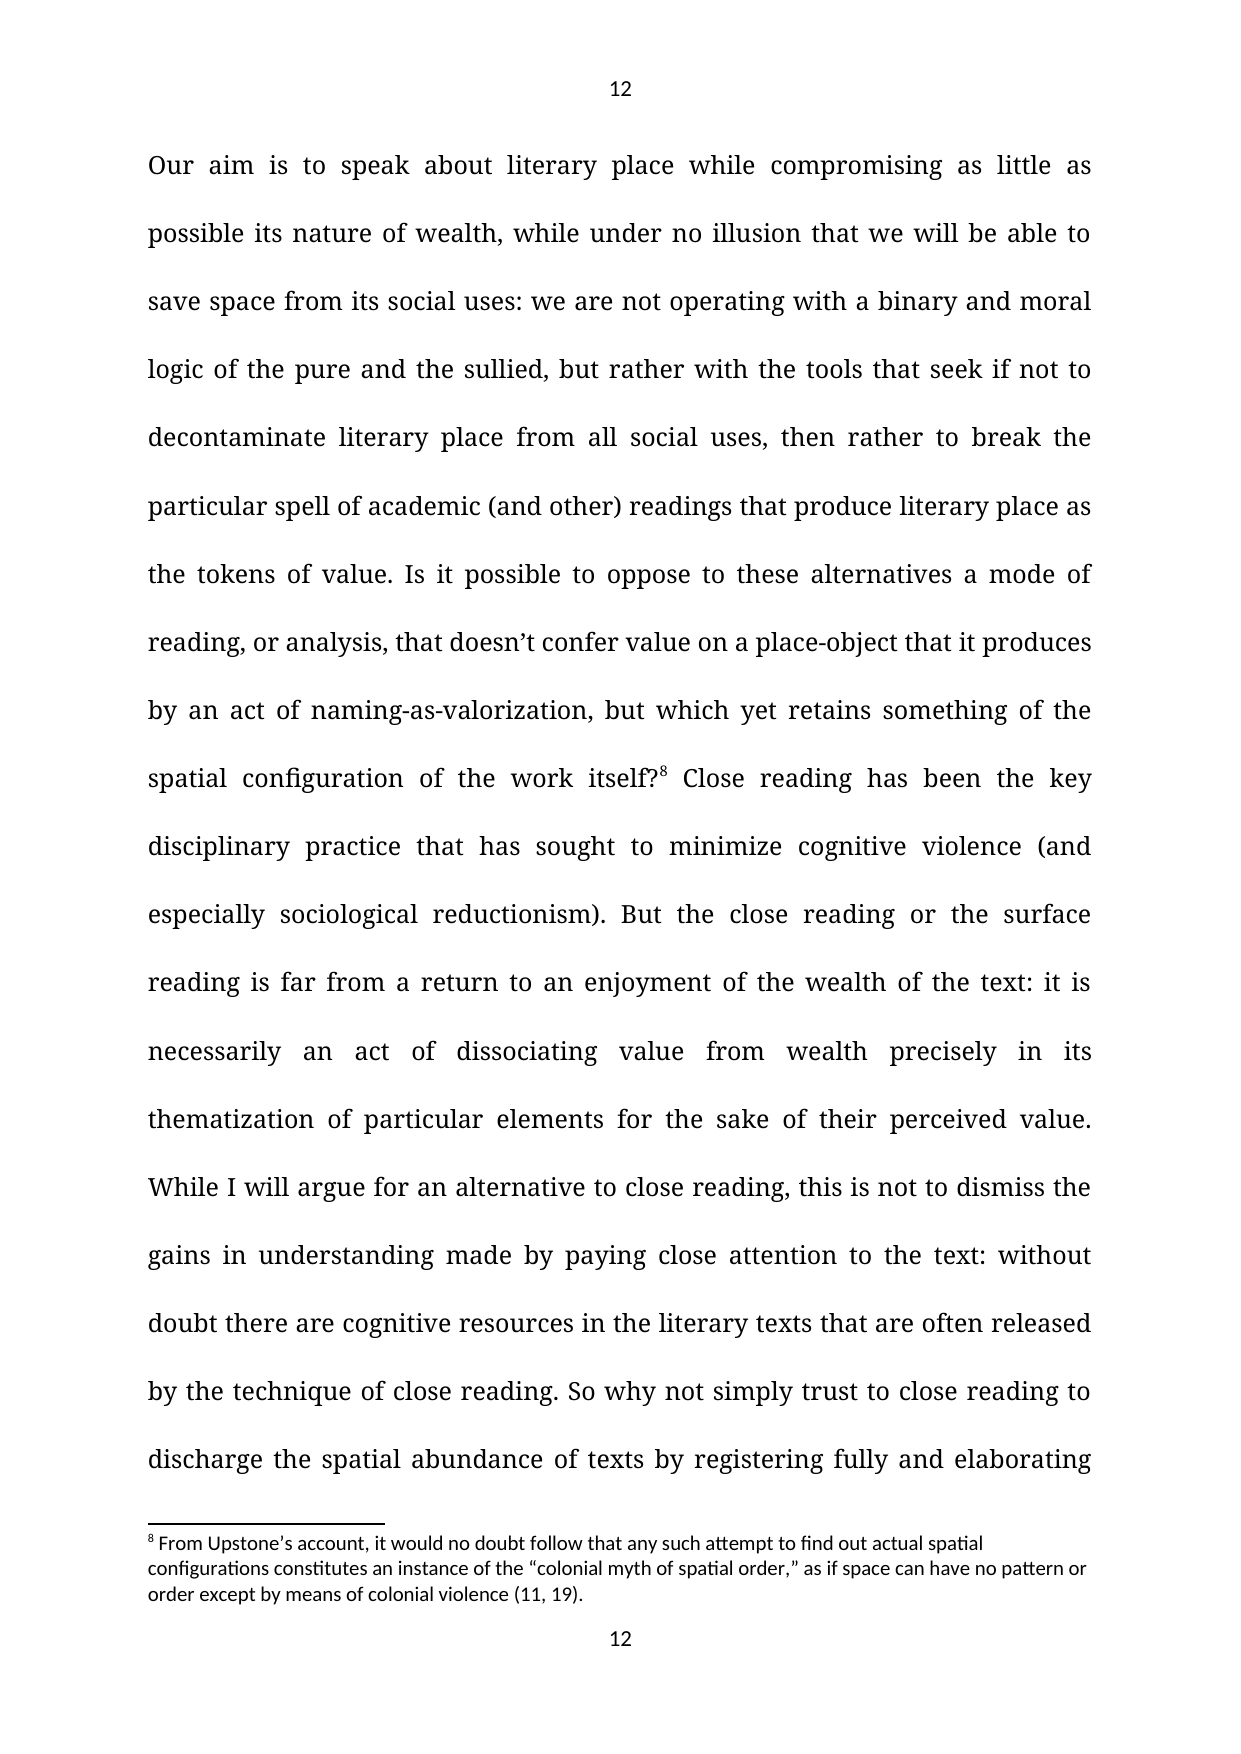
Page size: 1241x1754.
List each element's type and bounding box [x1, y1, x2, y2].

text [148, 148, 1093, 1476]
